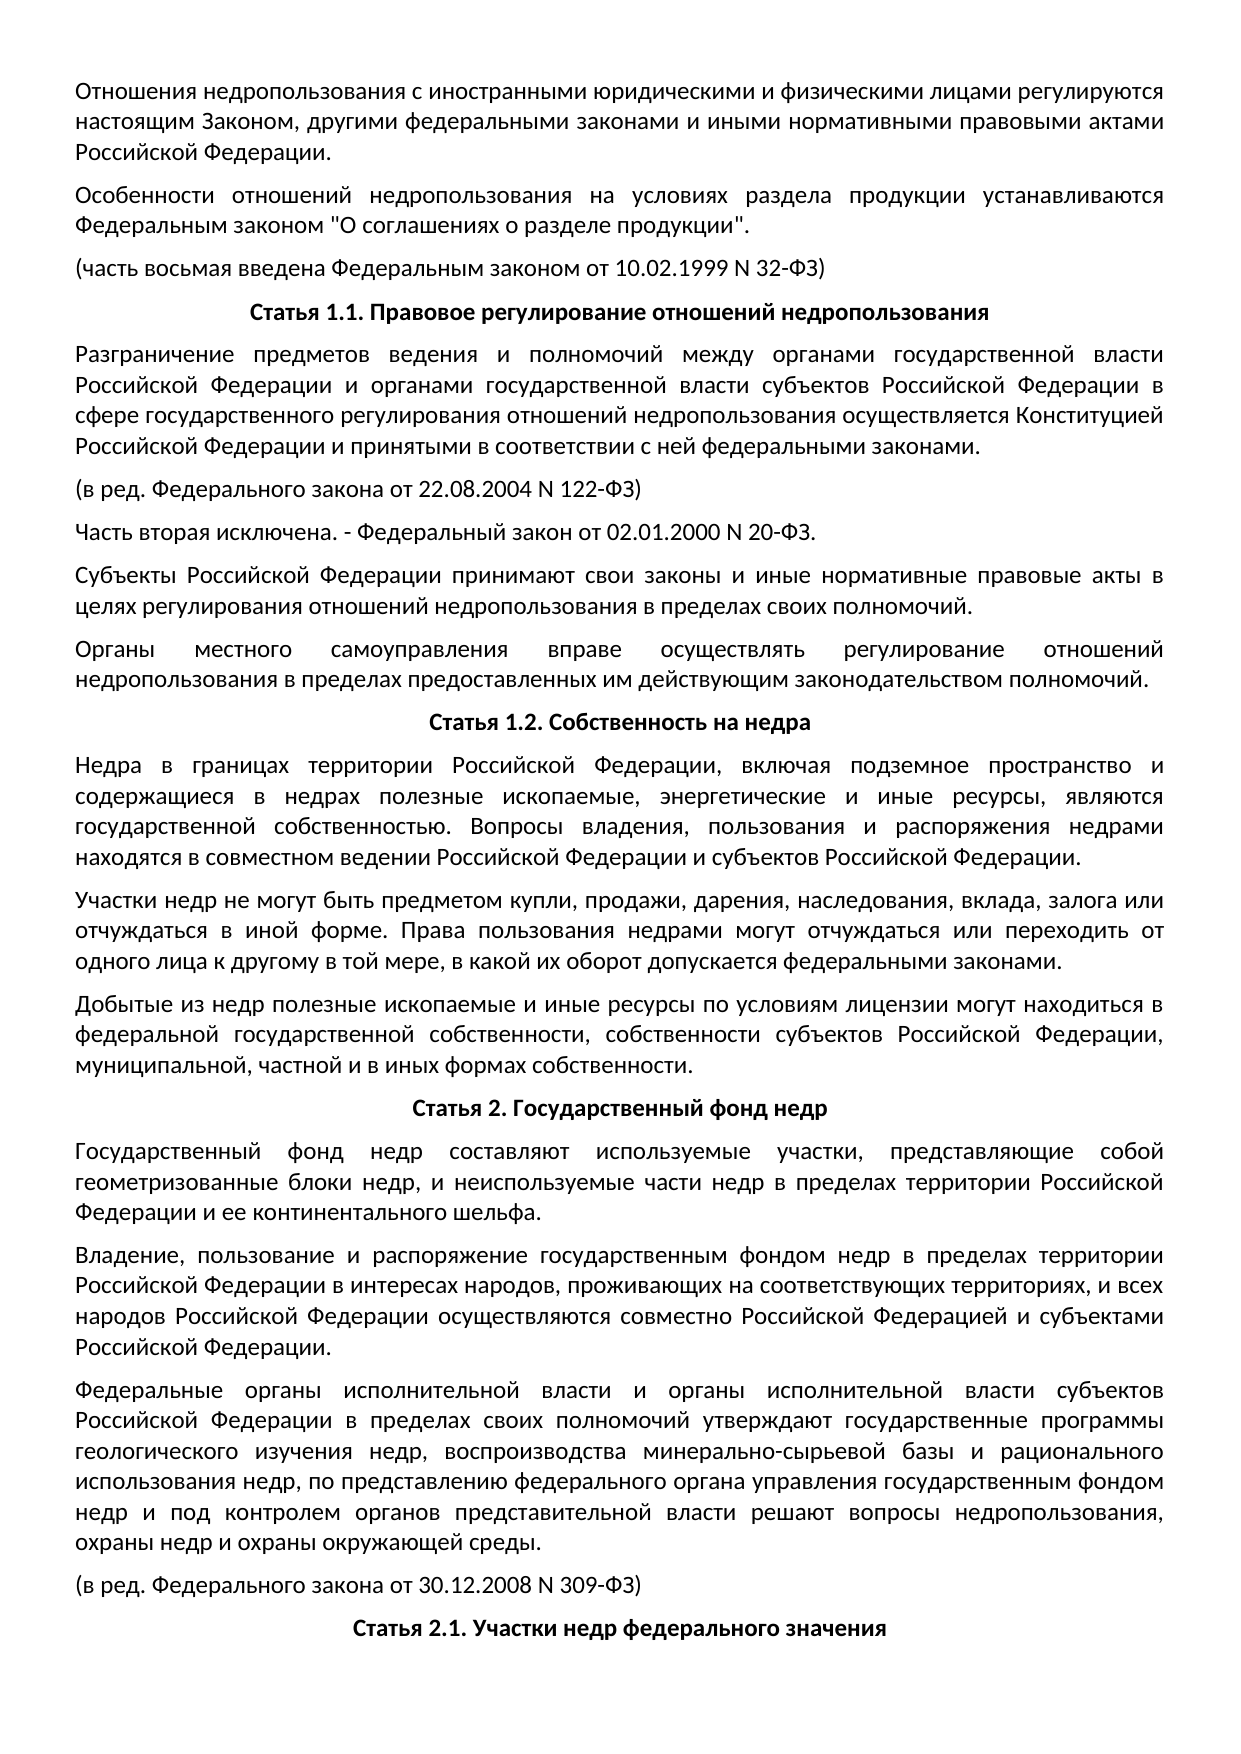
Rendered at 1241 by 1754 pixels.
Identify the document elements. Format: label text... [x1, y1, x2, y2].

text Федеральные органы исполнительной власти и органы исполнительной власти субъектов Российской Федерации в пределах своих полномочий утверждают государственные программы геологического изучения недр, воспроизводства минерально-сырьевой базы и рационального использования недр, по представлению федерального органа управления государственным фондом недр и под контролем органов представительной власти решают вопросы недропользования, охраны недр и охраны окружающей среды. [75, 1374, 1165, 1557]
text Субъекты Российской Федерации принимают свои законы и иные нормативные правовые акты в целях регулирования отношений недропользования в пределах своих полномочий. [75, 559, 1165, 620]
text Добытые из недр полезные ископаемые и иные ресурсы по условиям лицензии могут находиться в федеральной государственной собственности, собственности субъектов Российской Федерации, муниципальной, частной и в иных формах собственности. [75, 988, 1165, 1079]
text (в ред. Федерального закона от 30.12.2008 N 309-ФЗ) [75, 1569, 1165, 1600]
text Статья 2.1. Участки недр федерального значения [75, 1612, 1165, 1643]
text (часть восьмая введена Федеральным законом от 10.02.1999 N 32-ФЗ) [75, 253, 1165, 283]
text Владение, пользование и распоряжение государственным фондом недр в пределах территории Российской Федерации в интересах народов, проживающих на соответствующих территориях, и всех народов Российской Федерации осуществляются совместно Российской Федерацией и субъектами Российской Федерации. [75, 1239, 1165, 1361]
text Статья 2. Государственный фонд недр [75, 1092, 1165, 1123]
text Особенности отношений недропользования на условиях раздела продукции устанавливаются Федеральным законом "О соглашениях о разделе продукции". [75, 179, 1165, 240]
text Участки недр не могут быть предметом купли, продажи, дарения, наследования, вклада, залога или отчуждаться в иной форме. Права пользования недрами могут отчуждаться или переходить от одного лица к другому в той мере, в какой их оборот допускается федеральными законами. [75, 884, 1165, 976]
text (в ред. Федерального закона от 22.08.2004 N 122-ФЗ) [75, 473, 1165, 504]
text Отношения недропользования с иностранными юридическими и физическими лицами регулируются настоящим Законом, другими федеральными законами и иными нормативными правовыми актами Российской Федерации. [75, 75, 1165, 167]
text Статья 1.1. Правовое регулирование отношений недропользования [75, 296, 1165, 326]
text Часть вторая исключена. - Федеральный закон от 02.01.2000 N 20-ФЗ. [75, 516, 1165, 547]
text Государственный фонд недр составляют используемые участки, представляющие собой геометризованные блоки недр, и неиспользуемые части недр в пределах территории Российской Федерации и ее континентального шельфа. [75, 1135, 1165, 1227]
text Разграничение предметов ведения и полномочий между органами государственной власти Российской Федерации и органами государственной власти субъектов Российской Федерации в сфере государственного регулирования отношений недропользования осуществляется Конституцией Российской Федерации и принятыми в соответствии с ней федеральными законами. [75, 339, 1165, 461]
text Органы местного самоуправления вправе осуществлять регулирование отношений недропользования в пределах предоставленных им действующим законодательством полномочий. [75, 633, 1165, 694]
text Статья 1.2. Собственность на недра [75, 706, 1165, 737]
text Недра в границах территории Российской Федерации, включая подземное пространство и содержащиеся в недрах полезные ископаемые, энергетические и иные ресурсы, являются государственной собственностью. Вопросы владения, пользования и распоряжения недрами находятся в совместном ведении Российской Федерации и субъектов Российской Федерации. [75, 749, 1165, 871]
